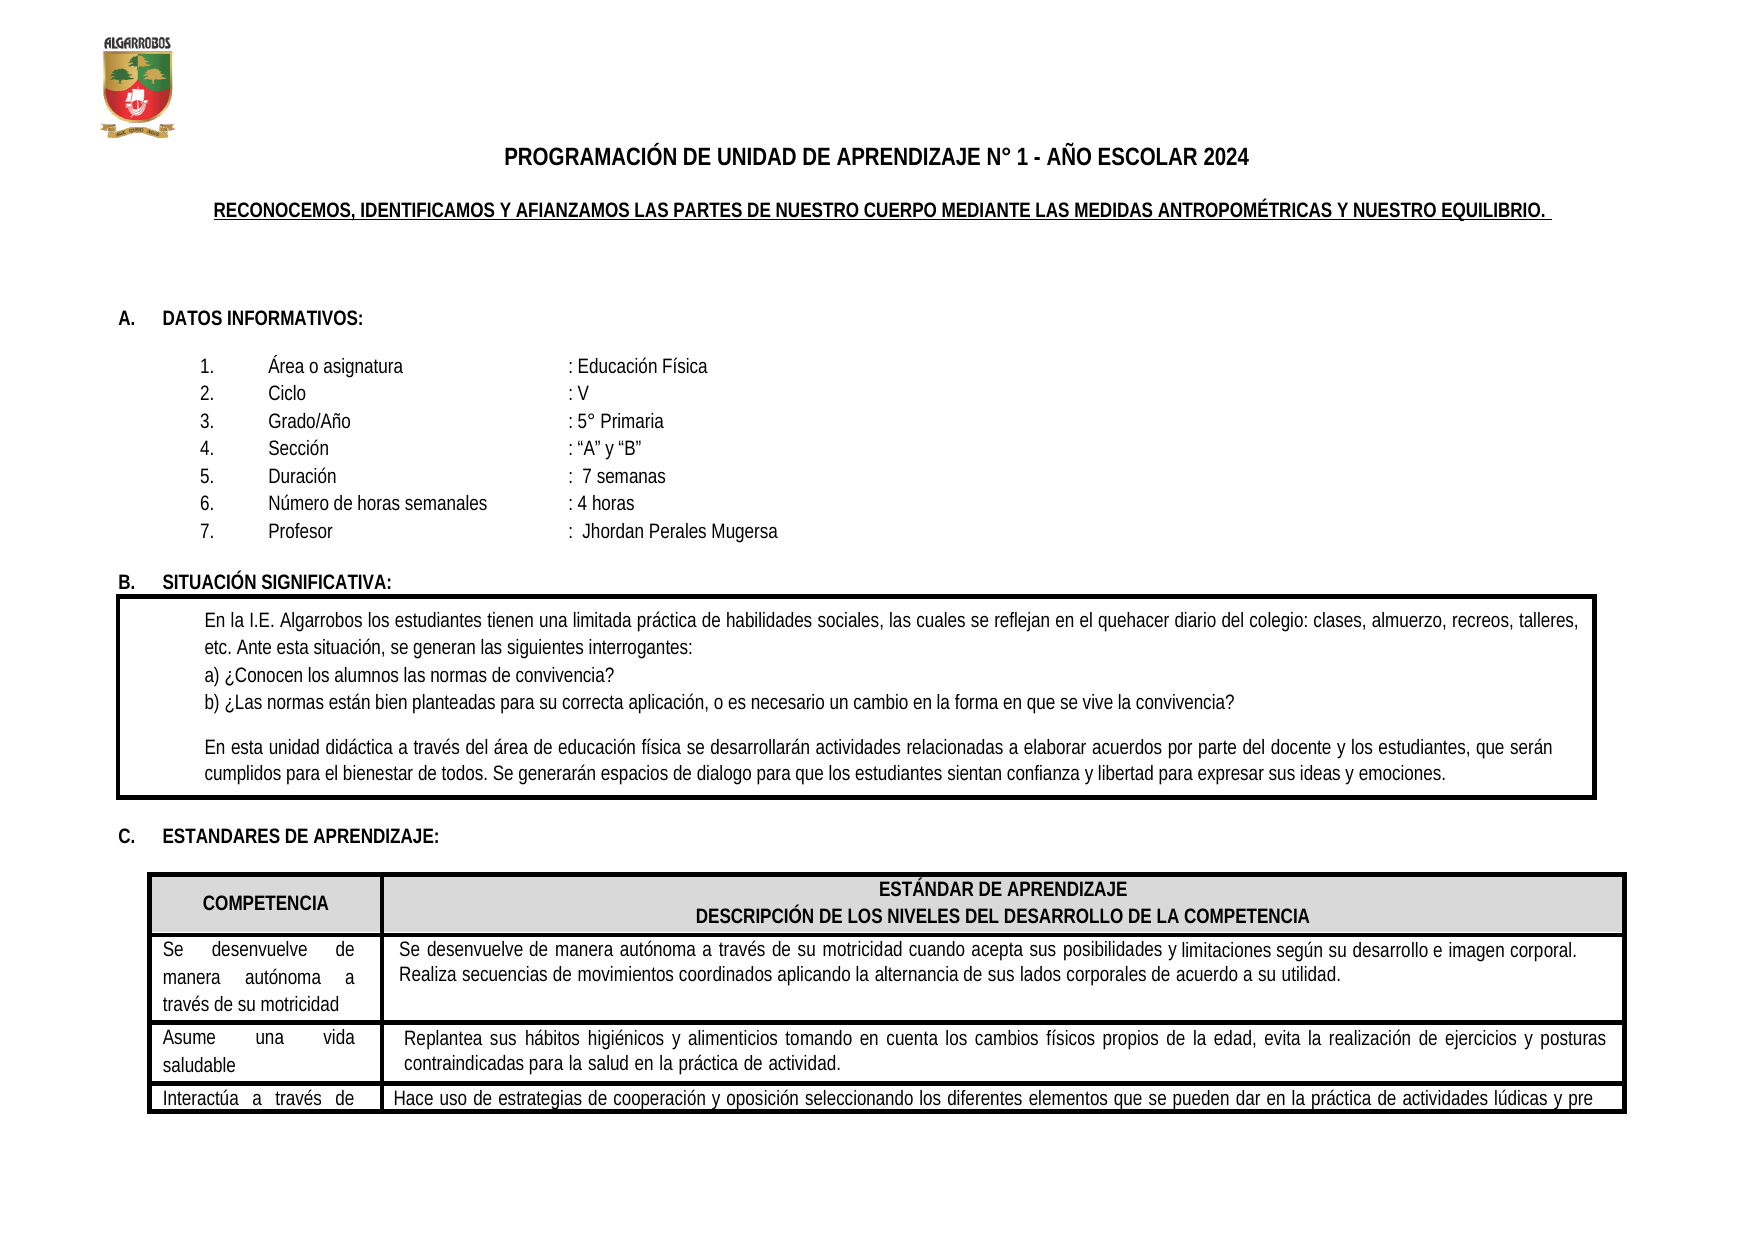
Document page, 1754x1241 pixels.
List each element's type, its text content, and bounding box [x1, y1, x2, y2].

list Grado/Año : 5° Primaria [193, 409, 1636, 433]
list Duración : 7 semanas [193, 464, 1636, 488]
table_cell Se desenvuelve de manera autónoma a través de su motricidad cuando acepta sus posibilidades y limitaciones según su desarrollo e imagen corporal. Realiza secuencias de movimientos coordinados aplicando la alternancia de sus lados corporales de acuerdo a su utilidad. [384, 937, 1622, 1020]
text RECONOCEMOS, IDENTIFICAMOS Y AFIANZAMOS LAS PARTES DE NUESTRO CUERPO MEDIANTE LAS MEDIDAS ANTROPOMÉTRICAS Y NUESTRO EQUILIBRIO. [118, 198, 1636, 222]
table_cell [384, 1086, 1622, 1109]
table_header COMPETENCIA [152, 877, 380, 932]
list Sección : “A” y “B” [193, 436, 1636, 460]
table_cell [152, 1086, 380, 1109]
list Ciclo : V [193, 381, 1636, 405]
list SITUACIÓN SIGNIFICATIVA: [118, 570, 1636, 594]
table_cell Replantea sus hábitos higiénicos y alimenticios tomando en cuenta los cambios físicos propios de la edad, evita la realización de ejercicios y posturas contraindicadas para la salud en la práctica de actividad. [384, 1025, 1622, 1081]
table_cell Se desenvuelve de manera autónoma a través de su motricidad [152, 937, 380, 1020]
table_header En la I.E. Algarrobos los estudiantes tienen una limitada práctica de habilidades sociales, las cuales se reflejan en el quehacer diario del colegio: clases, almuerzo, recreos, talleres, etc. Ante esta situación, se generan las siguientes interrogantes: a) ¿Conocen los alumnos las normas de convivencia? b) ¿Las normas están bien planteadas para su correcta aplicación, o es necesario un cambio en la forma en que se vive la convivencia? En esta unidad didáctica a través del área de educación física se desarrollarán actividades relacionadas a elaborar acuerdos por parte del docente y los estudiantes, que serán cumplidos para el bienestar de todos. Se generarán espacios de dialogo para que los estudiantes sientan confianza y libertad para expresar sus ideas y emociones. [120, 599, 1592, 795]
list Profesor : Jhordan Perales Mugersa [193, 519, 1636, 543]
table_cell Asume una vida saludable [152, 1025, 380, 1081]
list Número de horas semanales : 4 horas [193, 491, 1636, 515]
list ESTANDARES DE APRENDIZAJE: [118, 824, 1636, 848]
text PROGRAMACIÓN DE UNIDAD DE APRENDIZAJE N° 1 - AÑO ESCOLAR 2024 [118, 142, 1636, 171]
list DATOS INFORMATIVOS: [118, 306, 1636, 330]
list Área o asignatura : Educación Física [193, 354, 1636, 378]
table_header ESTÁNDAR DE APRENDIZAJE DESCRIPCIÓN DE LOS NIVELES DEL DESARROLLO DE LA COMPETENCIA [384, 877, 1622, 932]
picture [99, 37, 176, 138]
